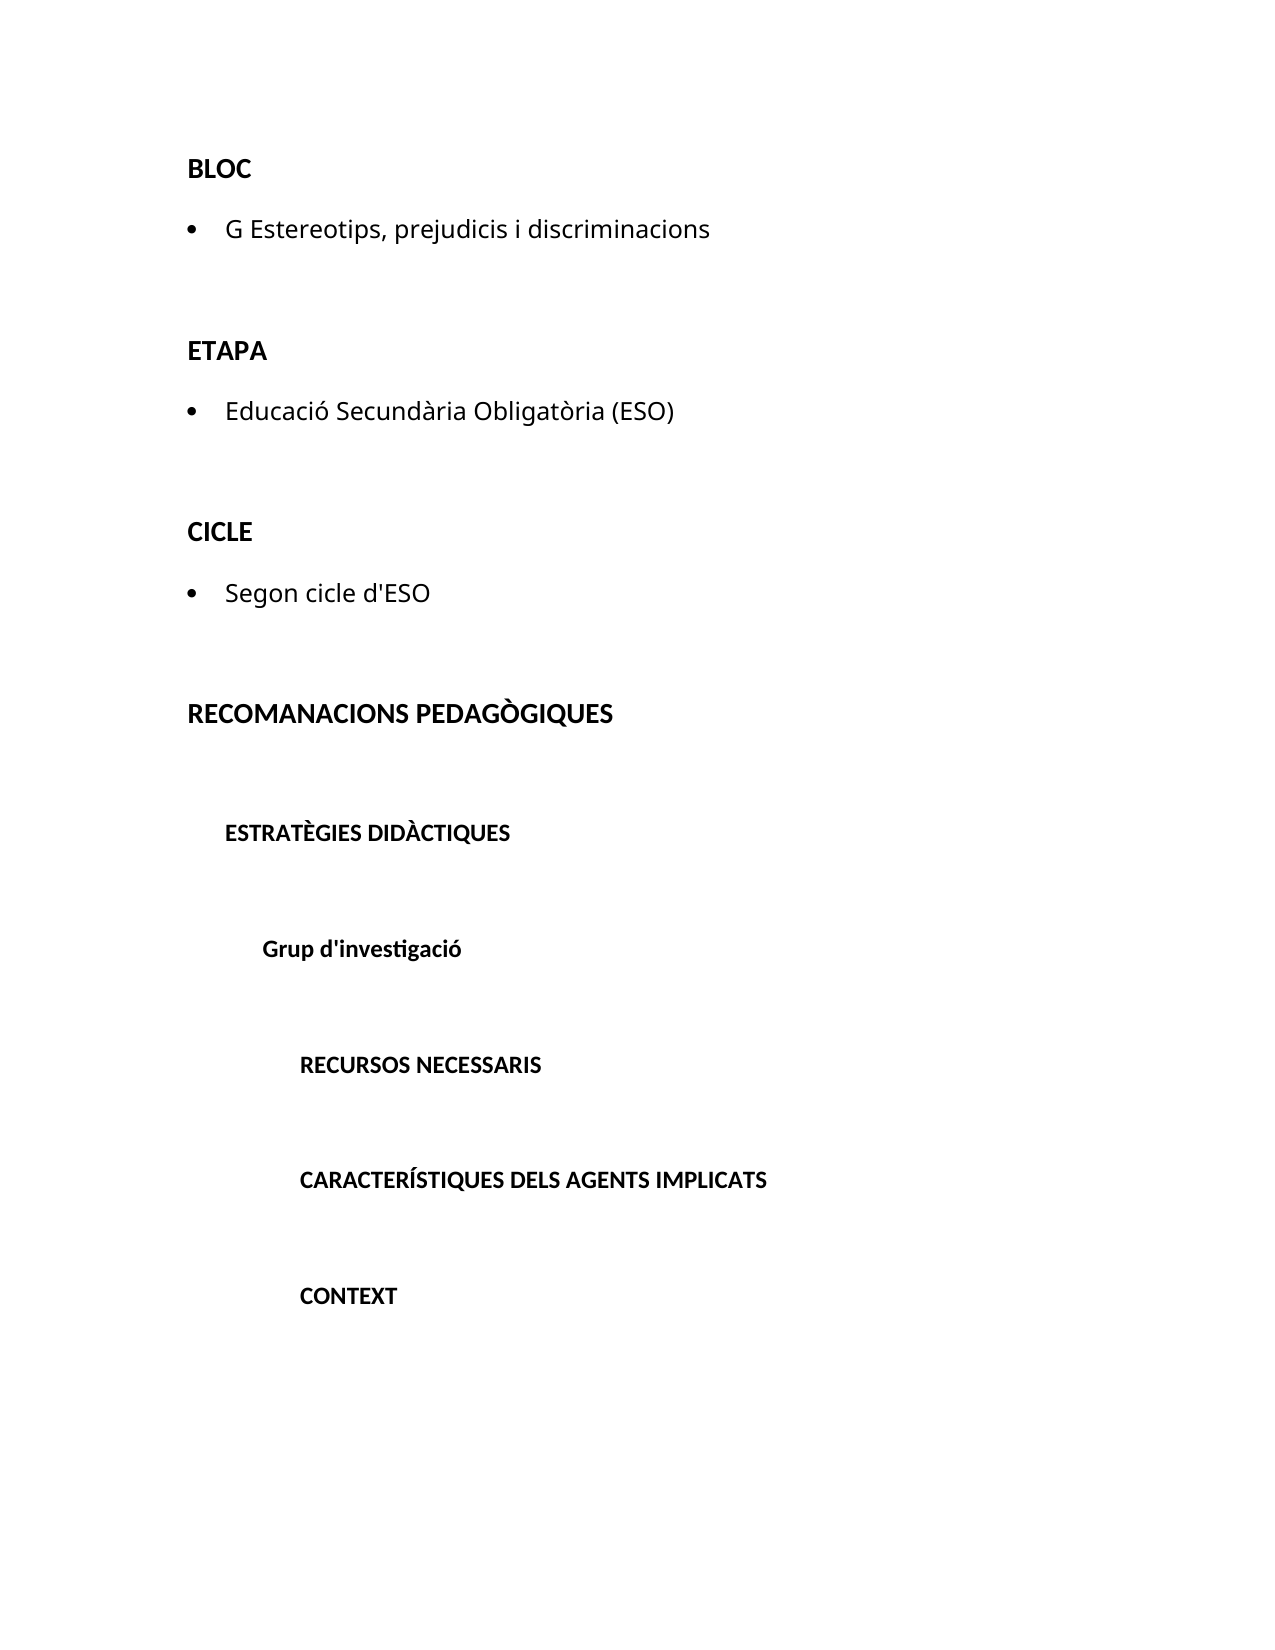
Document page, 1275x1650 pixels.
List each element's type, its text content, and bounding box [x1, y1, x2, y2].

subtitle Grup d'investigació [262, 933, 1087, 963]
subtitle ETAPA [187, 332, 1087, 367]
subtitle RECOMANACIONS PEDAGÒGIQUES [187, 695, 1087, 731]
subtitle CICLE [187, 513, 1087, 549]
subtitle ESTRATÈGIES DIDÀCTIQUES [225, 817, 1087, 848]
subtitle RECURSOS NECESSARIS [300, 1049, 1087, 1079]
list G Estereotips, prejudicis i discriminacions [187, 212, 1087, 246]
list Educació Secundària Obligatòria (ESO) [187, 393, 1087, 428]
list Segon cicle d'ESO [187, 575, 1087, 609]
subtitle CARACTERÍSTIQUES DELS AGENTS IMPLICATS [300, 1164, 1087, 1195]
subtitle CONTEXT [300, 1280, 1087, 1311]
subtitle BLOC [187, 150, 1087, 186]
